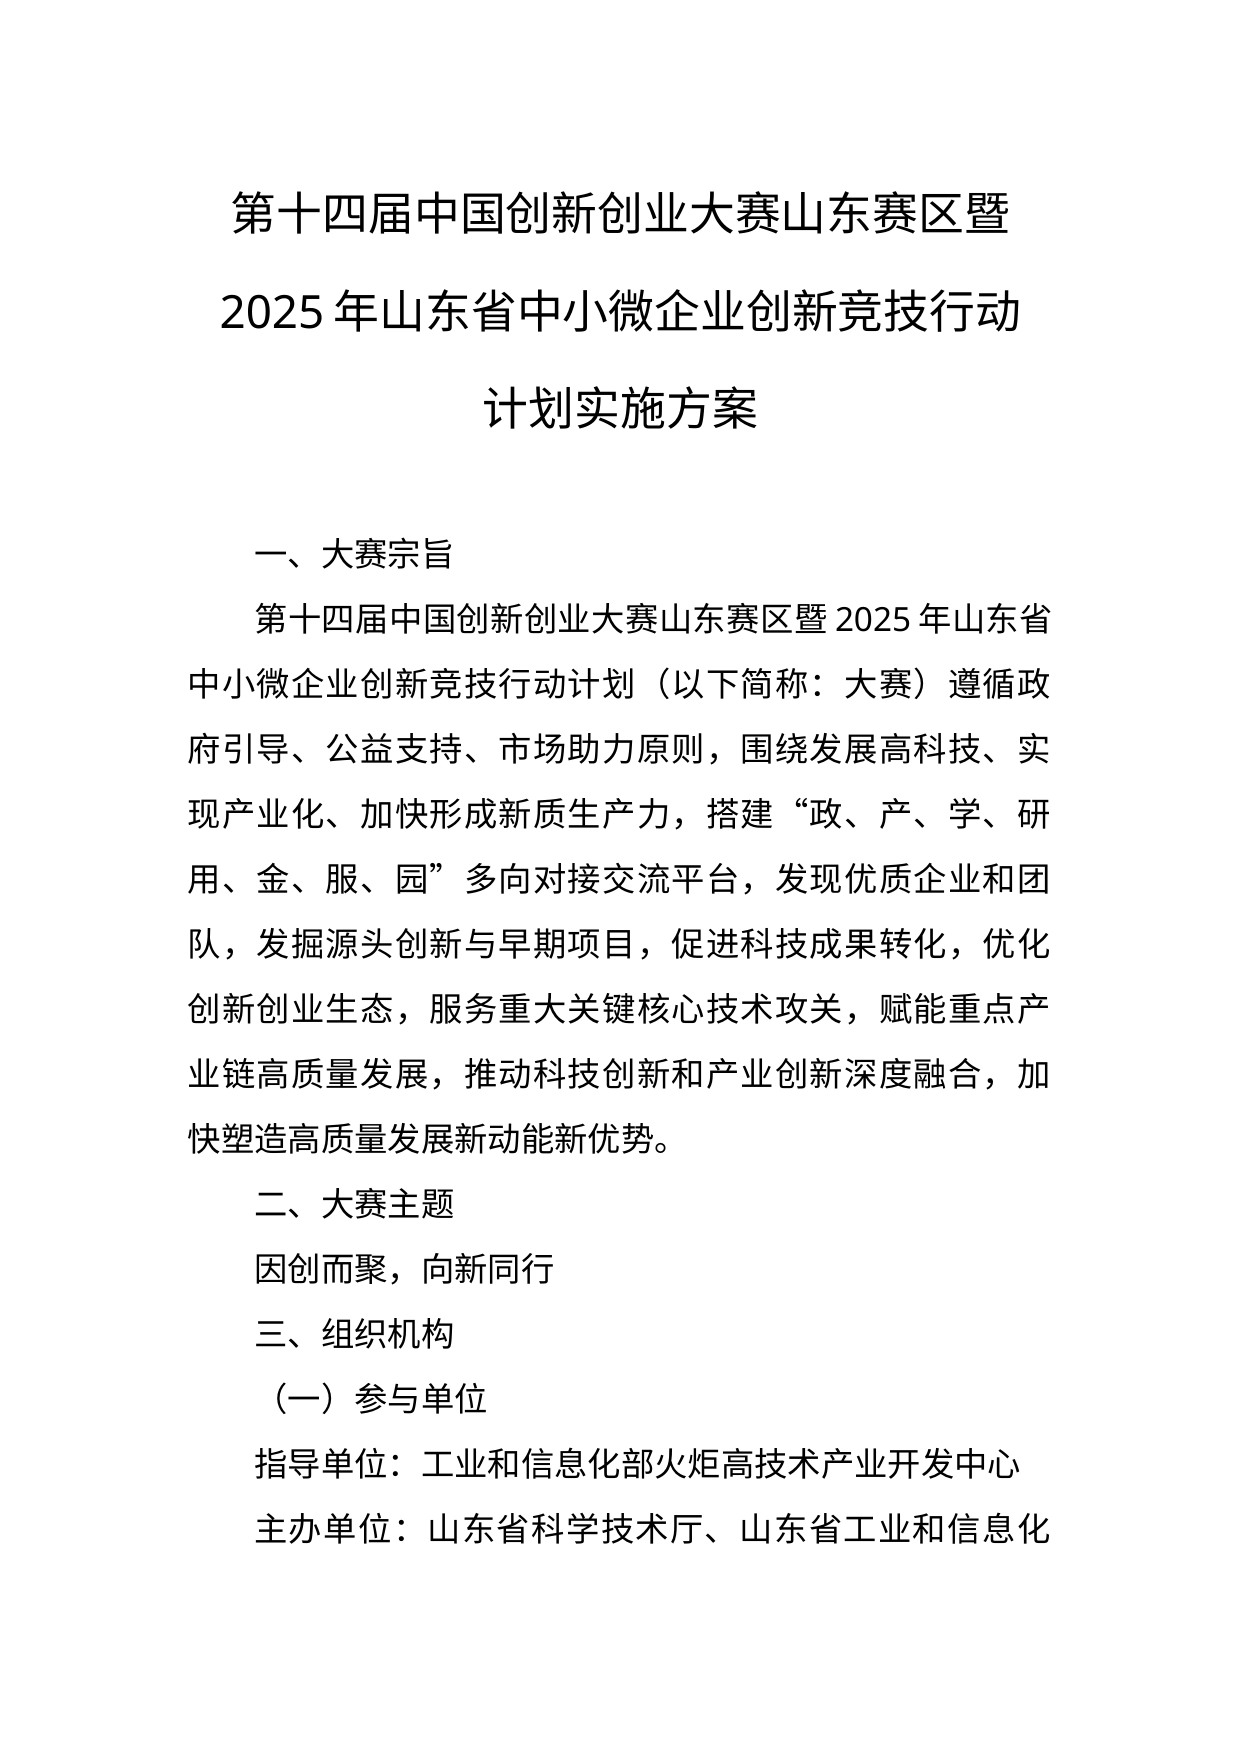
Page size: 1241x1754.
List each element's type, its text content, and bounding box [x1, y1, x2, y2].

text 一、大赛宗旨 [187, 519, 1053, 584]
text 二、大赛主题 [187, 1169, 1053, 1234]
text 计划实施方案 [187, 357, 1053, 454]
text 指导单位：工业和信息化部火炬高技术产业开发中心 [187, 1429, 1053, 1494]
text 三、组织机构 [187, 1299, 1053, 1364]
text （一）参与单位 [187, 1364, 1053, 1429]
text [187, 1494, 1053, 1559]
text 第十四届中国创新创业大赛山东赛区暨2025年山东省中小微企业创新竞技行动 [187, 162, 1053, 357]
text 第十四届中国创新创业大赛山东赛区暨2025年山东省中小微企业创新竞技行动计划（以下简称：大赛）遵循政府引导、公益支持、市场助力原则，围绕发展高科技、实现产业化、加快形成新质生产力，搭建“政、产、学、研、用、金、服、园”多向对接交流平台，发现优质企业和团队，发掘源头创新与早期项目，促进科技成果转化，优化创新创业生态，服务重大关键核心技术攻关，赋能重点产业链高质量发展，推动科技创新和产业创新深度融合，加快塑造高质量发展新动能新优势。 [187, 584, 1053, 1169]
text 因创而聚，向新同行 [187, 1234, 1053, 1299]
